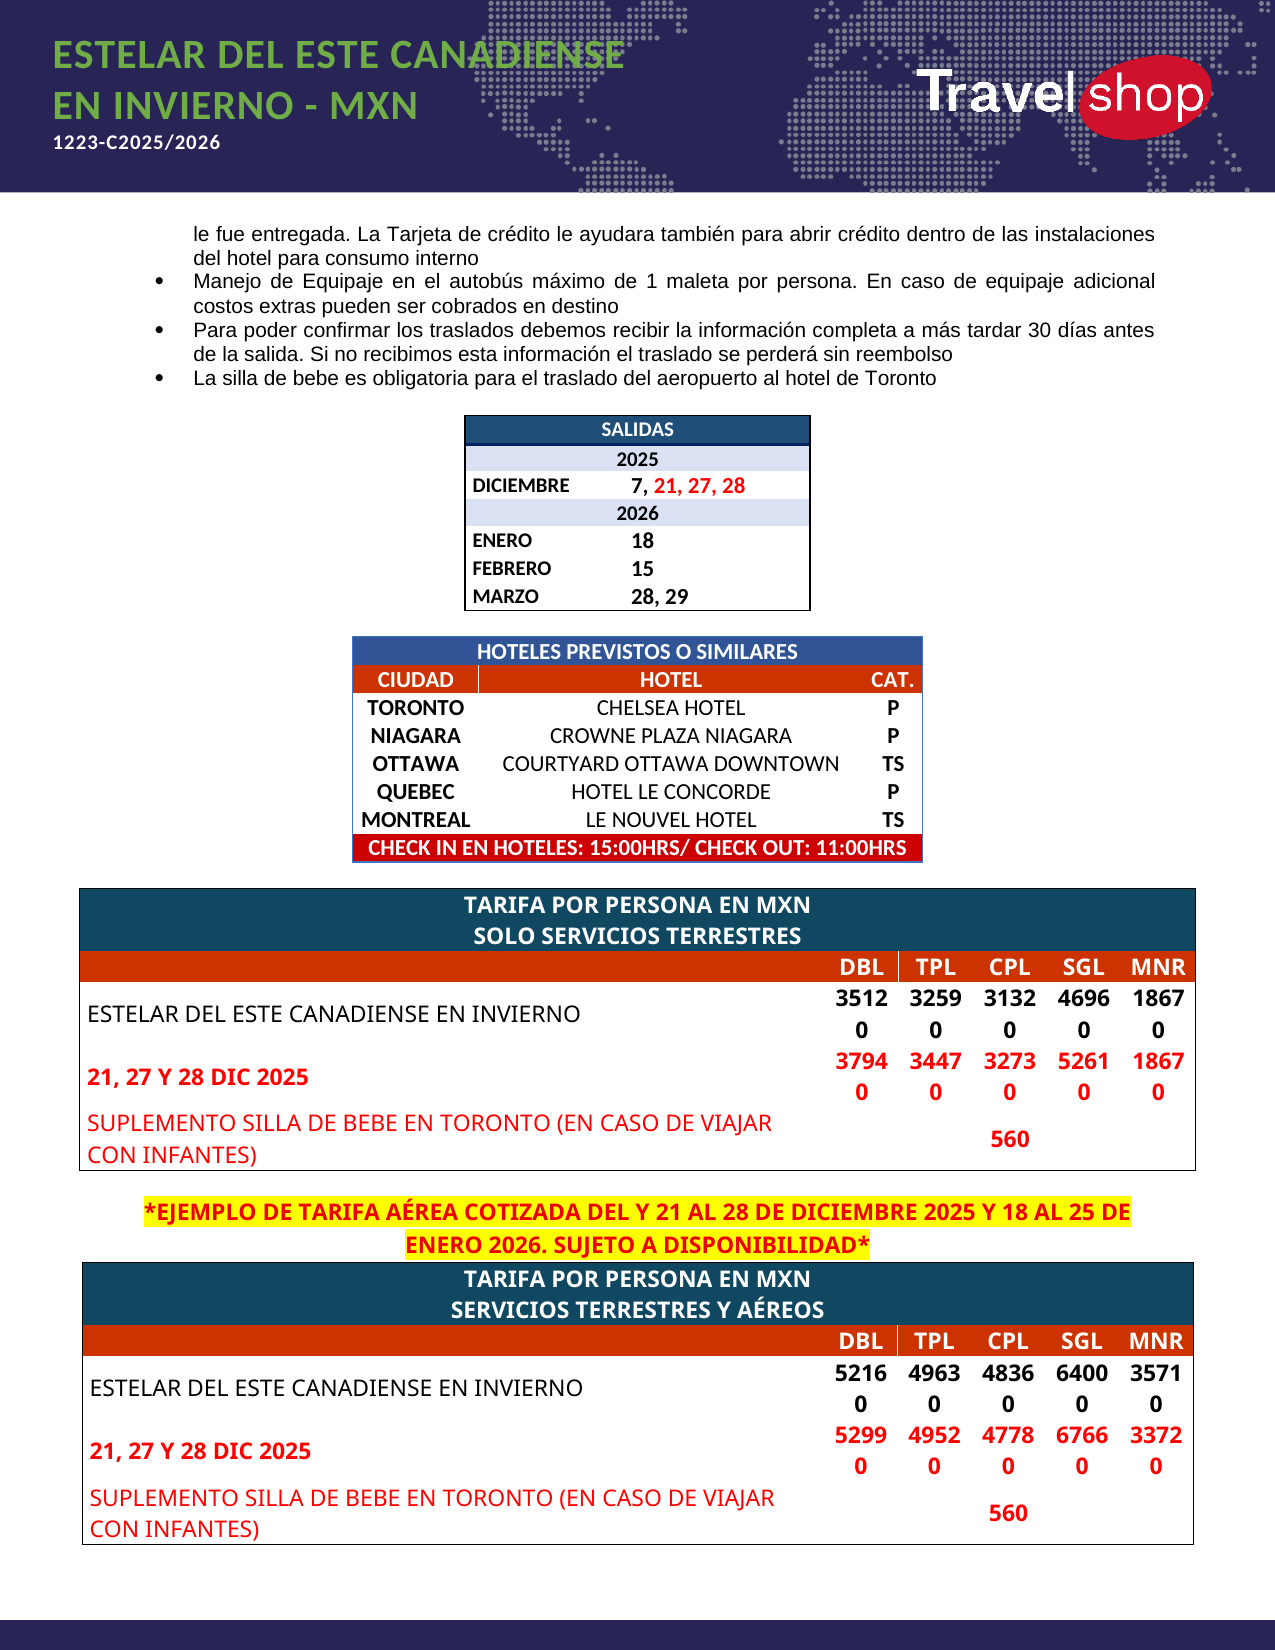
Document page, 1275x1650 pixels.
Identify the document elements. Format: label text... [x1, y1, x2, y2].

table_cell LE NOUVEL HOTEL [479, 805, 864, 833]
table_cell 2025 [466, 446, 809, 471]
table_cell 35120 [825, 983, 898, 1045]
table_cell MNR [1121, 951, 1195, 982]
table_cell CPL [973, 951, 1047, 982]
table_cell DBL [825, 951, 898, 982]
list Manejo de Equipaje en el autobús máximo de 1 maleta por persona. En caso de equipaje adicional costos extras pueden ser cobrados en destino [156, 269, 1157, 317]
table_cell TS [864, 749, 922, 777]
table_cell P [864, 778, 922, 805]
table_cell 560 [824, 1481, 1193, 1544]
table_cell 32590 [899, 983, 973, 1045]
table_cell TPL [899, 951, 973, 982]
table_cell DICIEMBRE [466, 471, 623, 499]
table_cell SERVICIOS TERRESTRES Y AÉREOS [83, 1294, 1193, 1325]
table_cell 15 [624, 554, 809, 582]
table_cell SGL [1045, 1325, 1119, 1356]
table_cell P [864, 721, 922, 749]
table_cell [83, 1325, 824, 1356]
table_cell 18670 [1121, 983, 1195, 1045]
table_cell CAT. [864, 665, 922, 693]
table_cell 2026 [466, 499, 809, 526]
table_cell 37940 [825, 1045, 898, 1107]
table_cell OTTAWA [353, 749, 478, 777]
table_cell ESTELAR DEL ESTE CANADIENSE EN INVIERNO [80, 983, 825, 1045]
table_cell 18 [624, 526, 809, 554]
list La silla de bebe es obligatoria para el traslado del aeropuerto al hotel de Toronto [156, 365, 1157, 389]
picture [916, 55, 1212, 140]
table_header TARIFA POR PERSONA EN MXN [80, 889, 1195, 920]
table_cell 33720 [1119, 1419, 1193, 1481]
table_cell COURTYARD OTTAWA DOWNTOWN [479, 749, 864, 777]
table_header TARIFA POR PERSONA EN MXN [83, 1263, 1193, 1294]
table_cell 31320 [973, 983, 1047, 1045]
table_cell ENERO [466, 526, 623, 554]
table_cell 18670 [1121, 1045, 1195, 1107]
table_cell 52610 [1047, 1045, 1121, 1107]
table_cell SUPLEMENTO SILLA DE BEBE EN TORONTO (EN CASO DE VIAJAR CON INFANTES) [83, 1481, 824, 1544]
table_cell ESTELAR DEL ESTE CANADIENSE EN INVIERNO [83, 1356, 824, 1419]
table_cell TPL [898, 1325, 971, 1356]
table_cell HOTEL [479, 665, 864, 693]
table_cell 49520 [898, 1419, 971, 1481]
table_cell 35710 [1119, 1356, 1193, 1419]
table_cell CIUDAD [353, 665, 478, 693]
table_cell 21, 27 Y 28 DIC 2025 [83, 1419, 824, 1481]
table_cell MARZO [466, 582, 623, 610]
table_cell 34470 [899, 1045, 973, 1107]
table_cell SUPLEMENTO SILLA DE BEBE EN TORONTO (EN CASO DE VIAJAR CON INFANTES) [80, 1108, 825, 1170]
table_cell CROWNE PLAZA NIAGARA [479, 721, 864, 749]
table_header HOTELES PREVISTOS O SIMILARES [353, 637, 922, 665]
table_cell QUEBEC [353, 778, 478, 805]
table_cell CHECK IN EN HOTELES: 15:00HRS/ CHECK OUT: 11:00HRS [353, 834, 922, 861]
table_cell 52160 [824, 1356, 897, 1419]
table_cell NIAGARA [353, 721, 478, 749]
table_cell 32730 [973, 1045, 1047, 1107]
table_cell TORONTO [353, 693, 478, 721]
table_cell 49630 [898, 1356, 971, 1419]
table_cell HOTEL LE CONCORDE [479, 778, 864, 805]
table_cell 64000 [1045, 1356, 1119, 1419]
table_cell 52990 [824, 1419, 897, 1481]
table_cell 28, 29 [624, 582, 809, 610]
table_cell 46960 [1047, 983, 1121, 1045]
table_cell 7, 21, 27, 28 [624, 471, 809, 499]
table_cell FEBRERO [466, 554, 623, 582]
table_cell CPL [971, 1325, 1045, 1356]
table_cell DBL [824, 1325, 897, 1356]
table_cell P [864, 693, 922, 721]
table_cell [80, 951, 825, 982]
table_cell MONTREAL [353, 805, 478, 833]
table_cell 560 [825, 1108, 1195, 1170]
list Para poder confirmar los traslados debemos recibir la información completa a más tardar 30 días antes de la salida. Si no recibimos esta información el traslado se perderá sin reembolso [156, 317, 1157, 365]
table_cell 21, 27 Y 28 DIC 2025 [80, 1045, 825, 1107]
table_cell SOLO SERVICIOS TERRESTRES [80, 920, 1195, 951]
table_cell 48360 [971, 1356, 1045, 1419]
text *EJEMPLO DE TARIFA AÉREA COTIZADA DEL Y 21 AL 28 DE DICIEMBRE 2025 Y 18 AL 25 DE ENERO 2026. SUJETO A DISPONIBILIDAD* [118, 1196, 1157, 1260]
table_header SALIDAS [466, 416, 809, 443]
table_cell 67660 [1045, 1419, 1119, 1481]
table_cell 47780 [971, 1419, 1045, 1481]
table_cell MNR [1119, 1325, 1193, 1356]
table_cell SGL [1047, 951, 1121, 982]
table_cell TS [864, 805, 922, 833]
table_cell CHELSEA HOTEL [479, 693, 864, 721]
